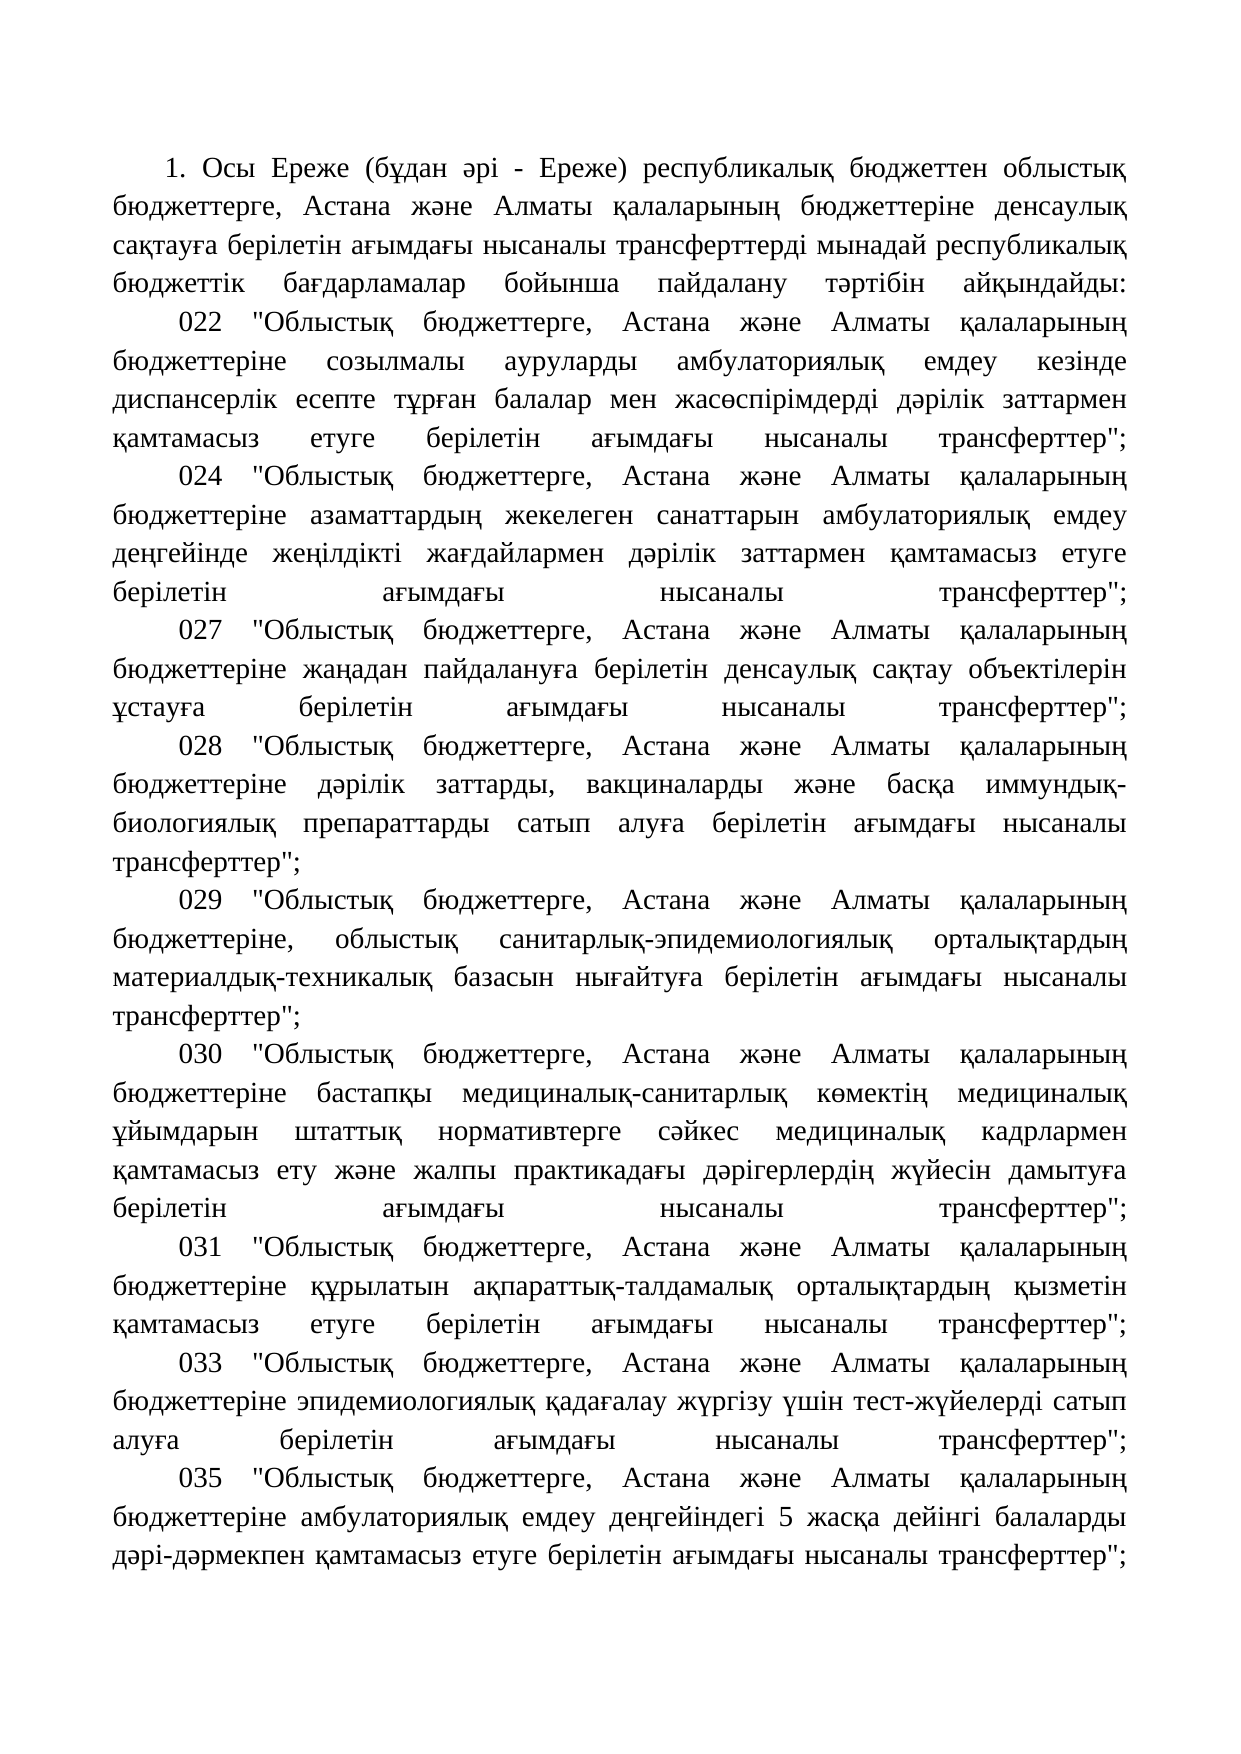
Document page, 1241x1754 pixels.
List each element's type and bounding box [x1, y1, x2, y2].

text [112, 150, 1128, 1571]
